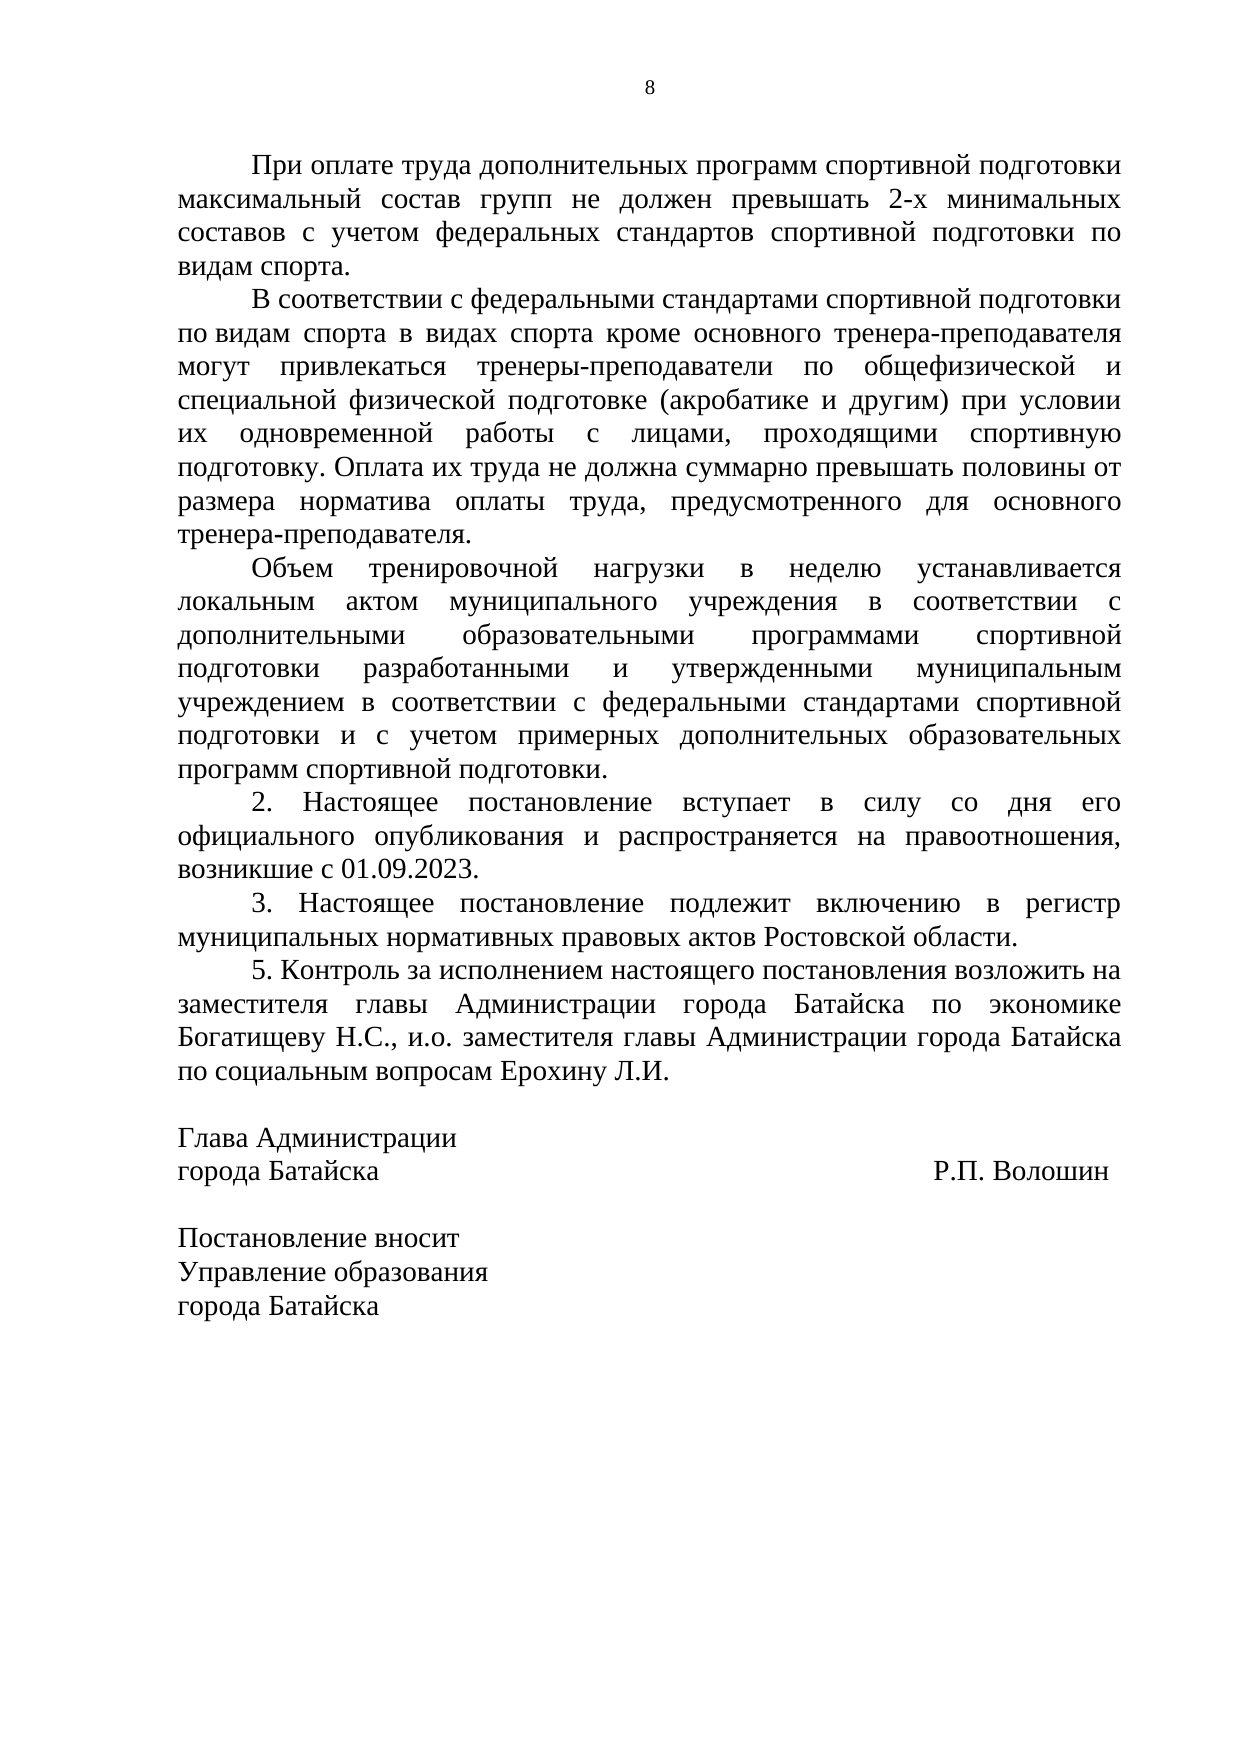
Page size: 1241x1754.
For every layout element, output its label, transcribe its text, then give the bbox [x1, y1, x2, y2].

text Глава Администрации [177, 1120, 1122, 1153]
text Постановление вносит [177, 1221, 1122, 1254]
text Управление образования [177, 1254, 1122, 1288]
text города Батайска Р.П. Волошин [177, 1153, 1122, 1187]
text Объем тренировочной нагрузки в неделю устанавливается локальным актом муниципального учреждения в соответствии с дополнительными образовательными программами спортивной подготовки разработанными и утвержденными муниципальным учреждением в соответствии с федеральными стандартами спортивной подготовки и с учетом примерных дополнительных образовательных программ спортивной подготовки. [177, 550, 1122, 784]
text 5. Контроль за исполнением настоящего постановления возложить на заместителя главы Администрации города Батайска по экономике Богатищеву Н.С., и.о. заместителя главы Администрации города Батайска по социальным вопросам Ерохину Л.И. [177, 952, 1122, 1086]
text При оплате труда дополнительных программ спортивной подготовки максимальный состав групп не должен превышать 2-х минимальных составов с учетом федеральных стандартов спортивной подготовки по видам спорта. [177, 147, 1122, 281]
text города Батайска [177, 1288, 1122, 1321]
text 3. Настоящее постановление подлежит включению в регистр муниципальных нормативных правовых актов Ростовской области. [177, 885, 1122, 952]
text В соответствии с федеральными стандартами спортивной подготовки по видам спорта в видах спорта кроме основного тренера-преподавателя могут привлекаться тренеры-преподаватели по общефизической и специальной физической подготовке (акробатике и другим) при условии их одновременной работы с лицами, проходящими спортивную подготовку. Оплата их труда не должна суммарно превышать половины от размера норматива оплаты труда, предусмотренного для основного тренера-преподавателя. [177, 281, 1122, 550]
text 2. Настоящее постановление вступает в силу со дня его официального опубликования и распространяется на правоотношения, возникшие с 01.09.2023. [177, 784, 1122, 885]
